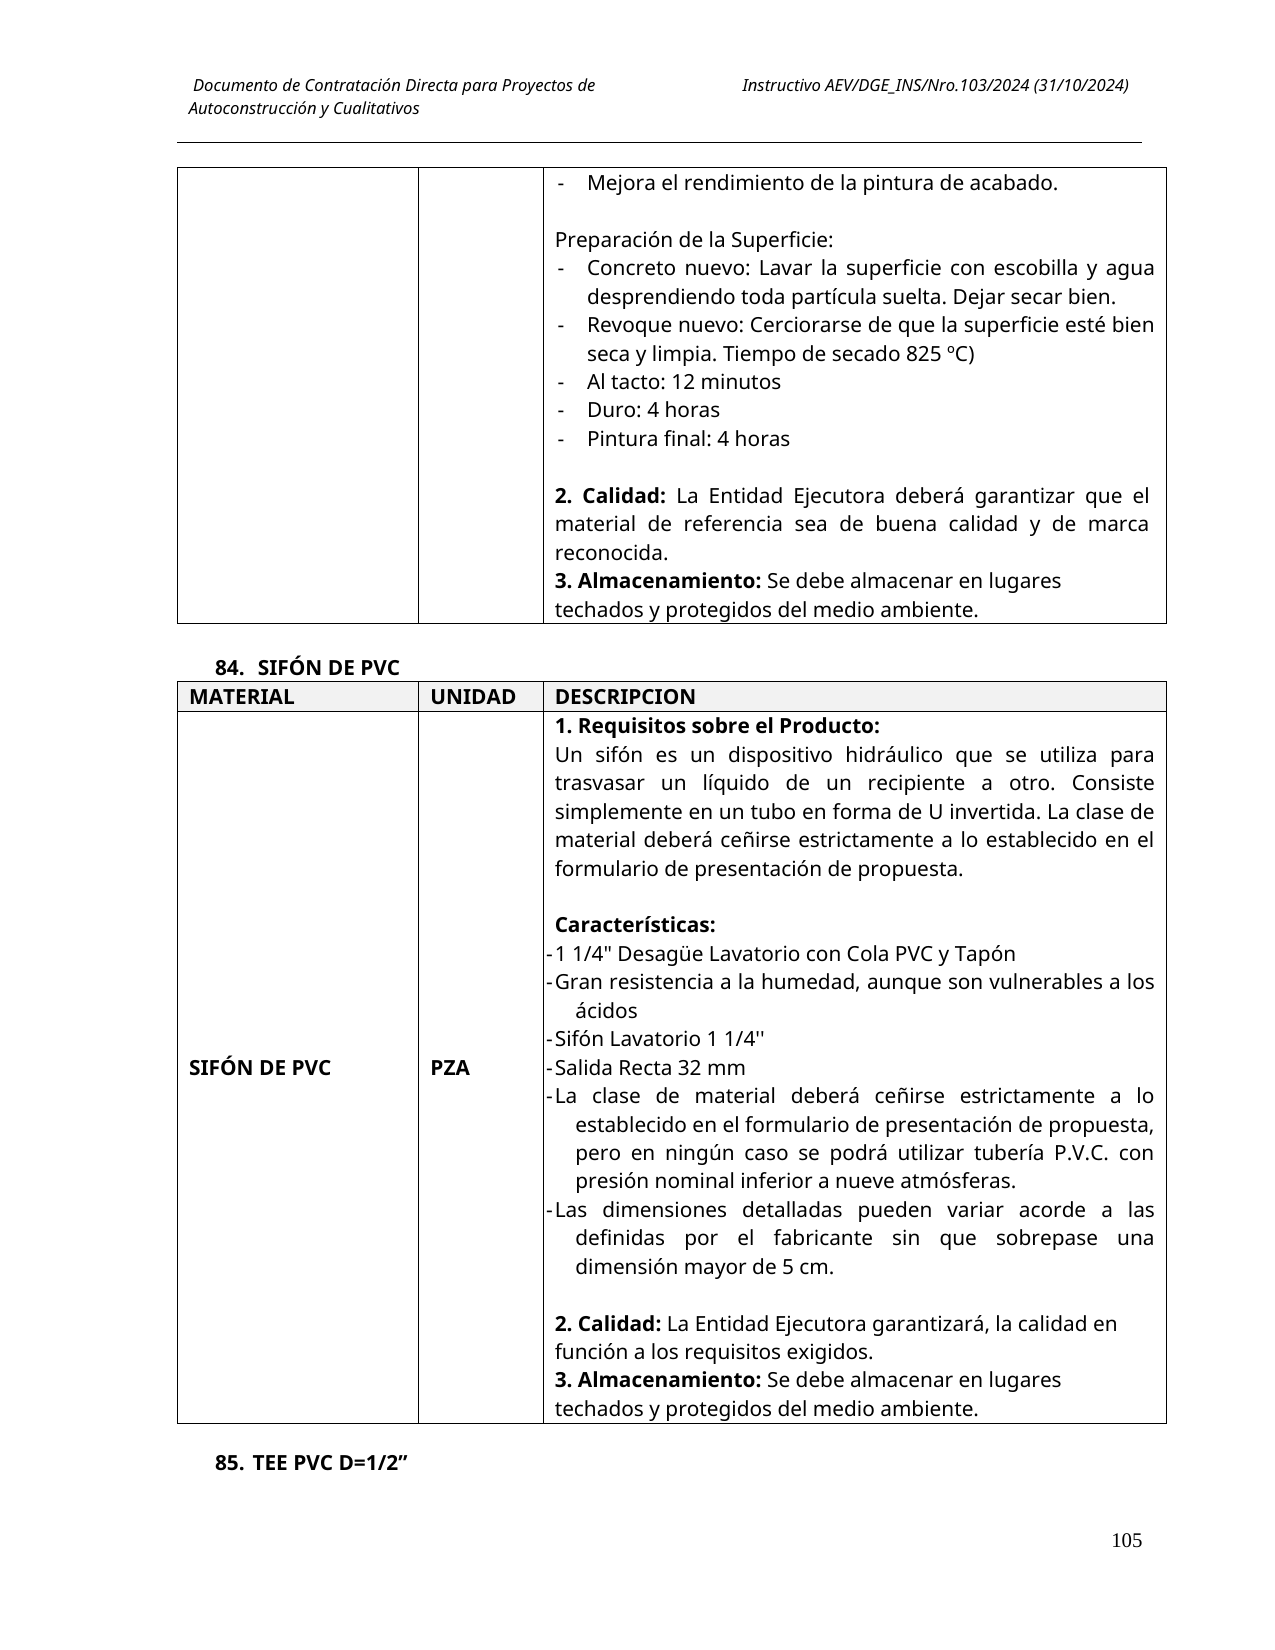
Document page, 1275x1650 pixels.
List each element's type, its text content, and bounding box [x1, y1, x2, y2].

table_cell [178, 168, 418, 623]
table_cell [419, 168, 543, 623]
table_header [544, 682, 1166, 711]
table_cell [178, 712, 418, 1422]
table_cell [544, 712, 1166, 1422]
list TEE PVC D=1/2” [215, 1448, 1142, 1476]
list SIFÓN DE PVC [215, 653, 1142, 681]
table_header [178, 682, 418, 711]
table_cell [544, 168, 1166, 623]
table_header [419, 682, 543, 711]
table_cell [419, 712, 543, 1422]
